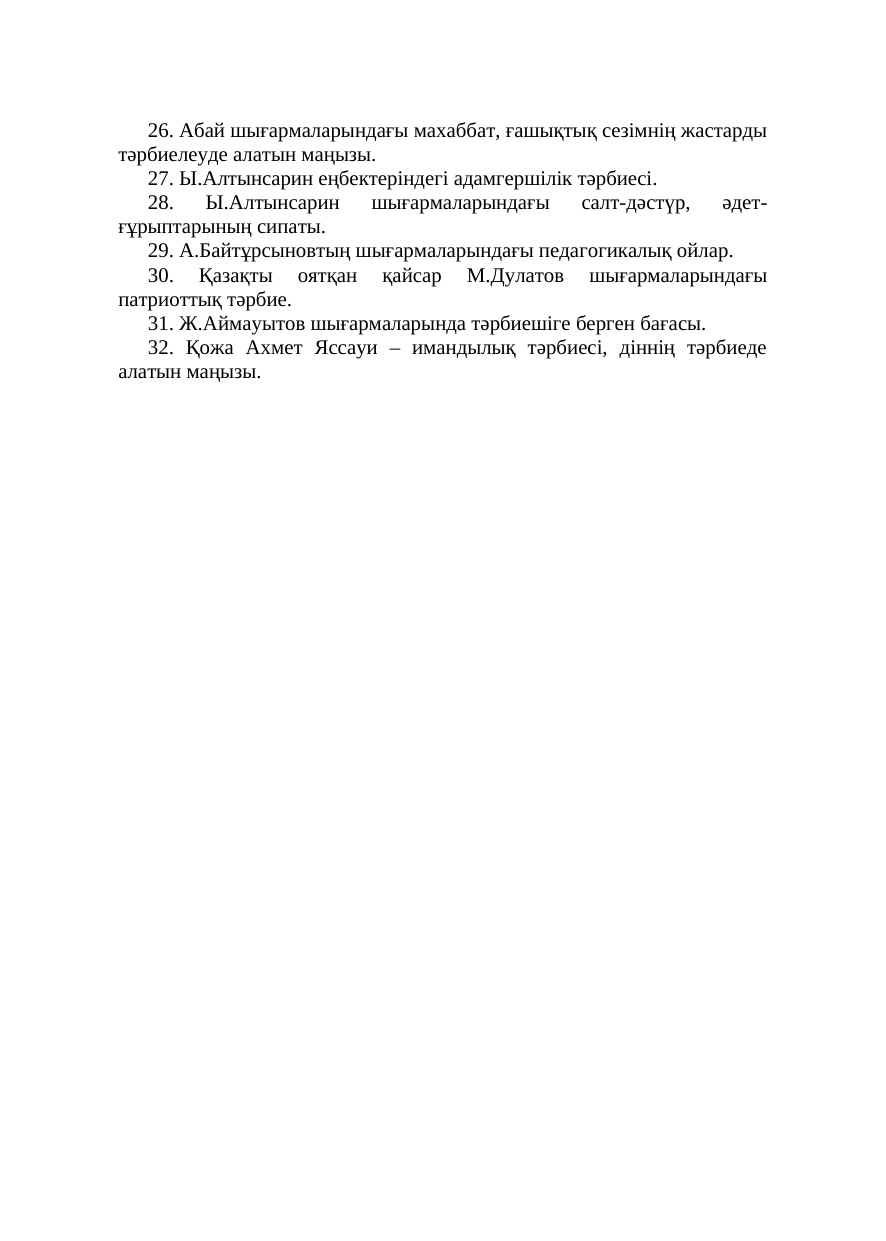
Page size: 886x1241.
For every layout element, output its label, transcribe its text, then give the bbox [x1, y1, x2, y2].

text 29. А.Байтұрсыновтың шығармаларындағы педагогикалық ойлар. [118, 238, 768, 262]
text 30. Қазақты оятқан қайсар М.Дулатов шығармаларындағы патриоттық тәрбие. [118, 262, 768, 311]
text 28. Ы.Алтынсарин шығармаларындағы салт-дәстүр, әдет-ғұрыптарының сипаты. [118, 190, 768, 238]
text 27. Ы.Алтынсарин еңбектеріндегі адамгершілік тәрбиесі. [118, 166, 768, 190]
text 31. Ж.Аймауытов шығармаларында тәрбиешіге берген бағасы. [118, 311, 768, 335]
text 26. Абай шығармаларындағы махаббат, ғашықтық сезімнің жастарды тәрбиелеуде алатын маңызы. [118, 118, 768, 166]
text 32. Қожа Ахмет Яссауи – имандылық тәрбиесі, діннің тәрбиеде алатын маңызы. [118, 335, 768, 383]
